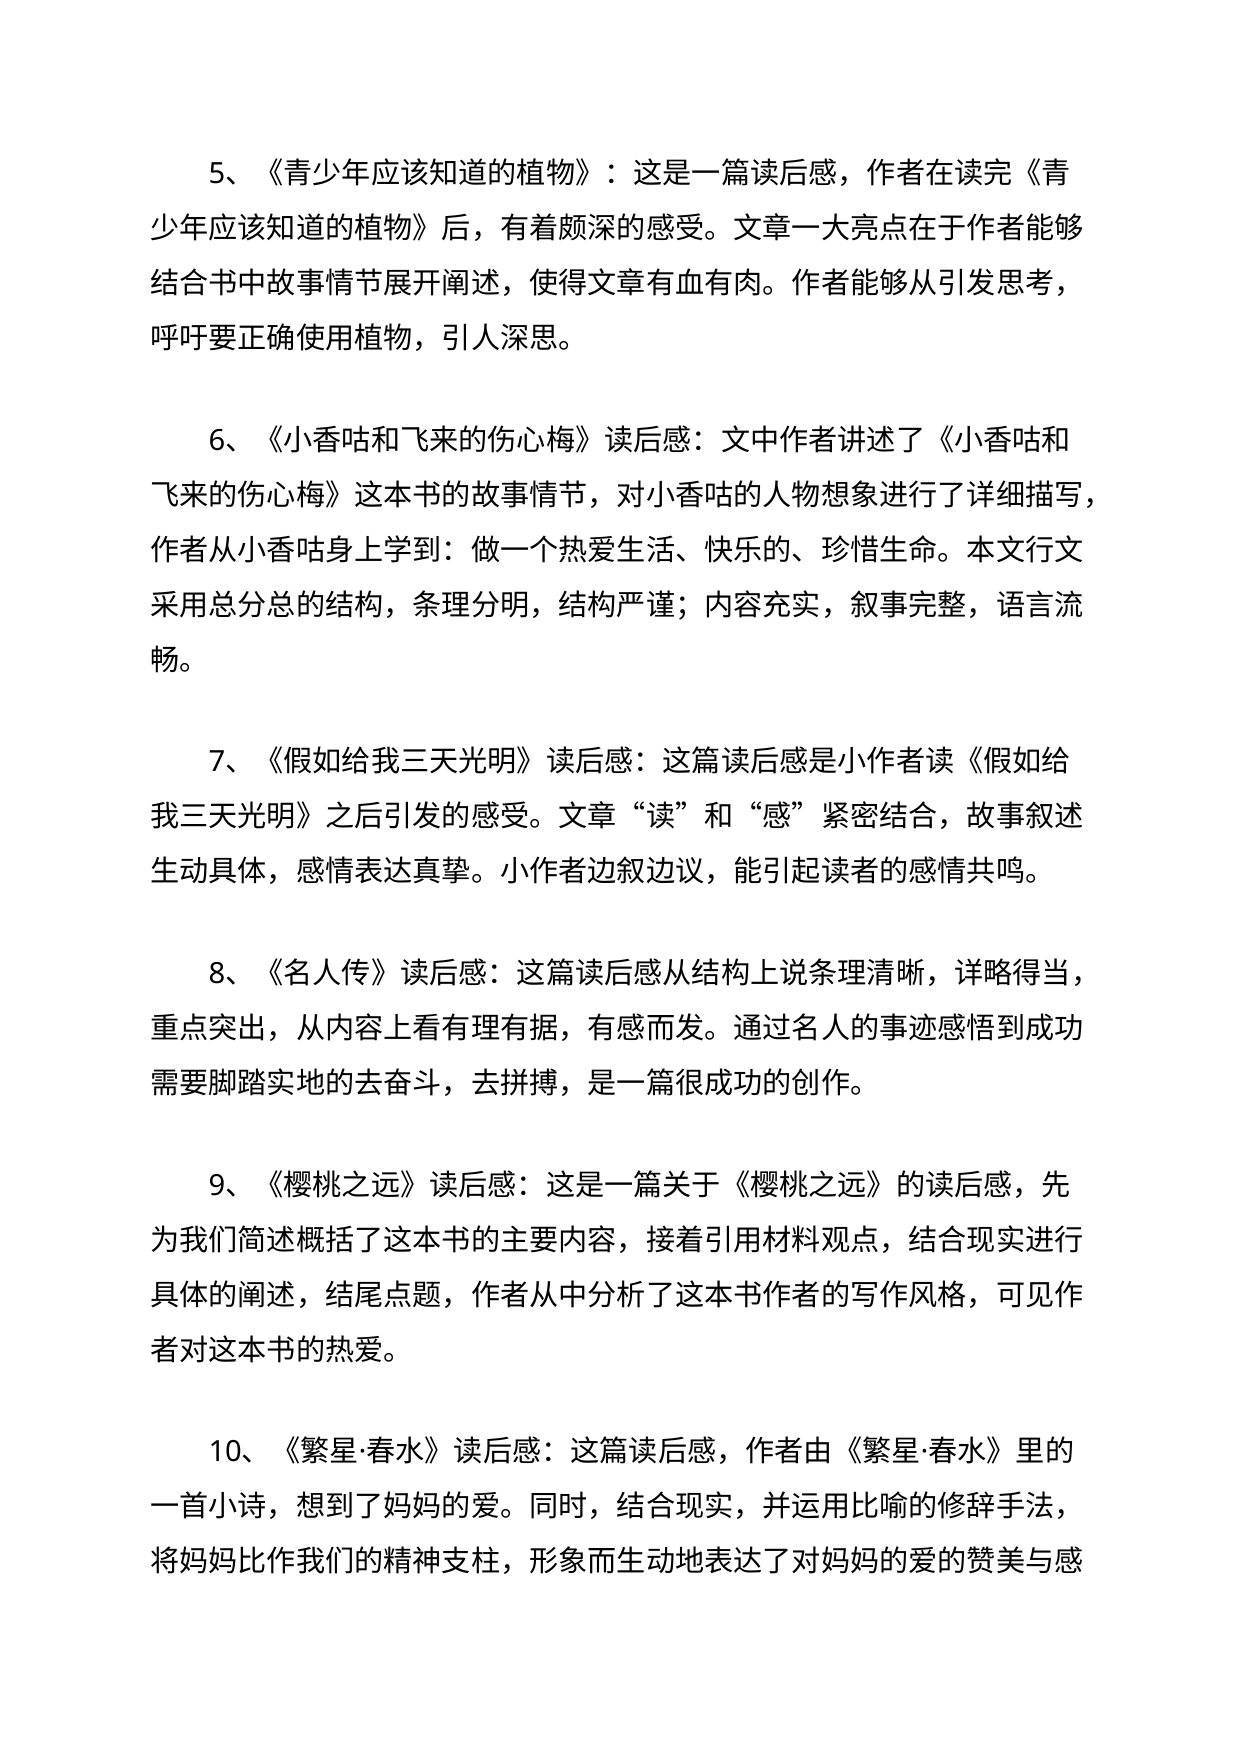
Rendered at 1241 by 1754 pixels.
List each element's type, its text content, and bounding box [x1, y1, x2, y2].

text 5、《青少年应该知道的植物》：这是一篇读后感，作者在读完《青少年应该知道的植物》后，有着颇深的感受。文章一大亮点在于作者能够结合书中故事情节展开阐述，使得文章有血有肉。作者能够从引发思考，呼吁要正确使用植物，引人深思。 [150, 150, 1090, 357]
text 6、《小香咕和飞来的伤心梅》读后感：文中作者讲述了《小香咕和飞来的伤心梅》这本书的故事情节，对小香咕的人物想象进行了详细描写，作者从小香咕身上学到：做一个热爱生活、快乐的、珍惜生命。本文行文采用总分总的结构，条理分明，结构严谨；内容充实，叙事完整，语言流畅。 [150, 417, 1090, 678]
text 8、《名人传》读后感：这篇读后感从结构上说条理清晰，详略得当，重点突出，从内容上看有理有据，有感而发。通过名人的事迹感悟到成功需要脚踏实地的去奋斗，去拼搏，是一篇很成功的创作。 [150, 950, 1090, 1102]
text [150, 1428, 1090, 1580]
text 7、《假如给我三天光明》读后感：这篇读后感是小作者读《假如给我三天光明》之后引发的感受。文章“读”和“感”紧密结合，故事叙述生动具体，感情表达真挚。小作者边叙边议，能引起读者的感情共鸣。 [150, 738, 1090, 890]
text 9、《樱桃之远》读后感：这是一篇关于《樱桃之远》的读后感，先为我们简述概括了这本书的主要内容，接着引用材料观点，结合现实进行具体的阐述，结尾点题，作者从中分析了这本书作者的写作风格，可见作者对这本书的热爱。 [150, 1161, 1090, 1368]
